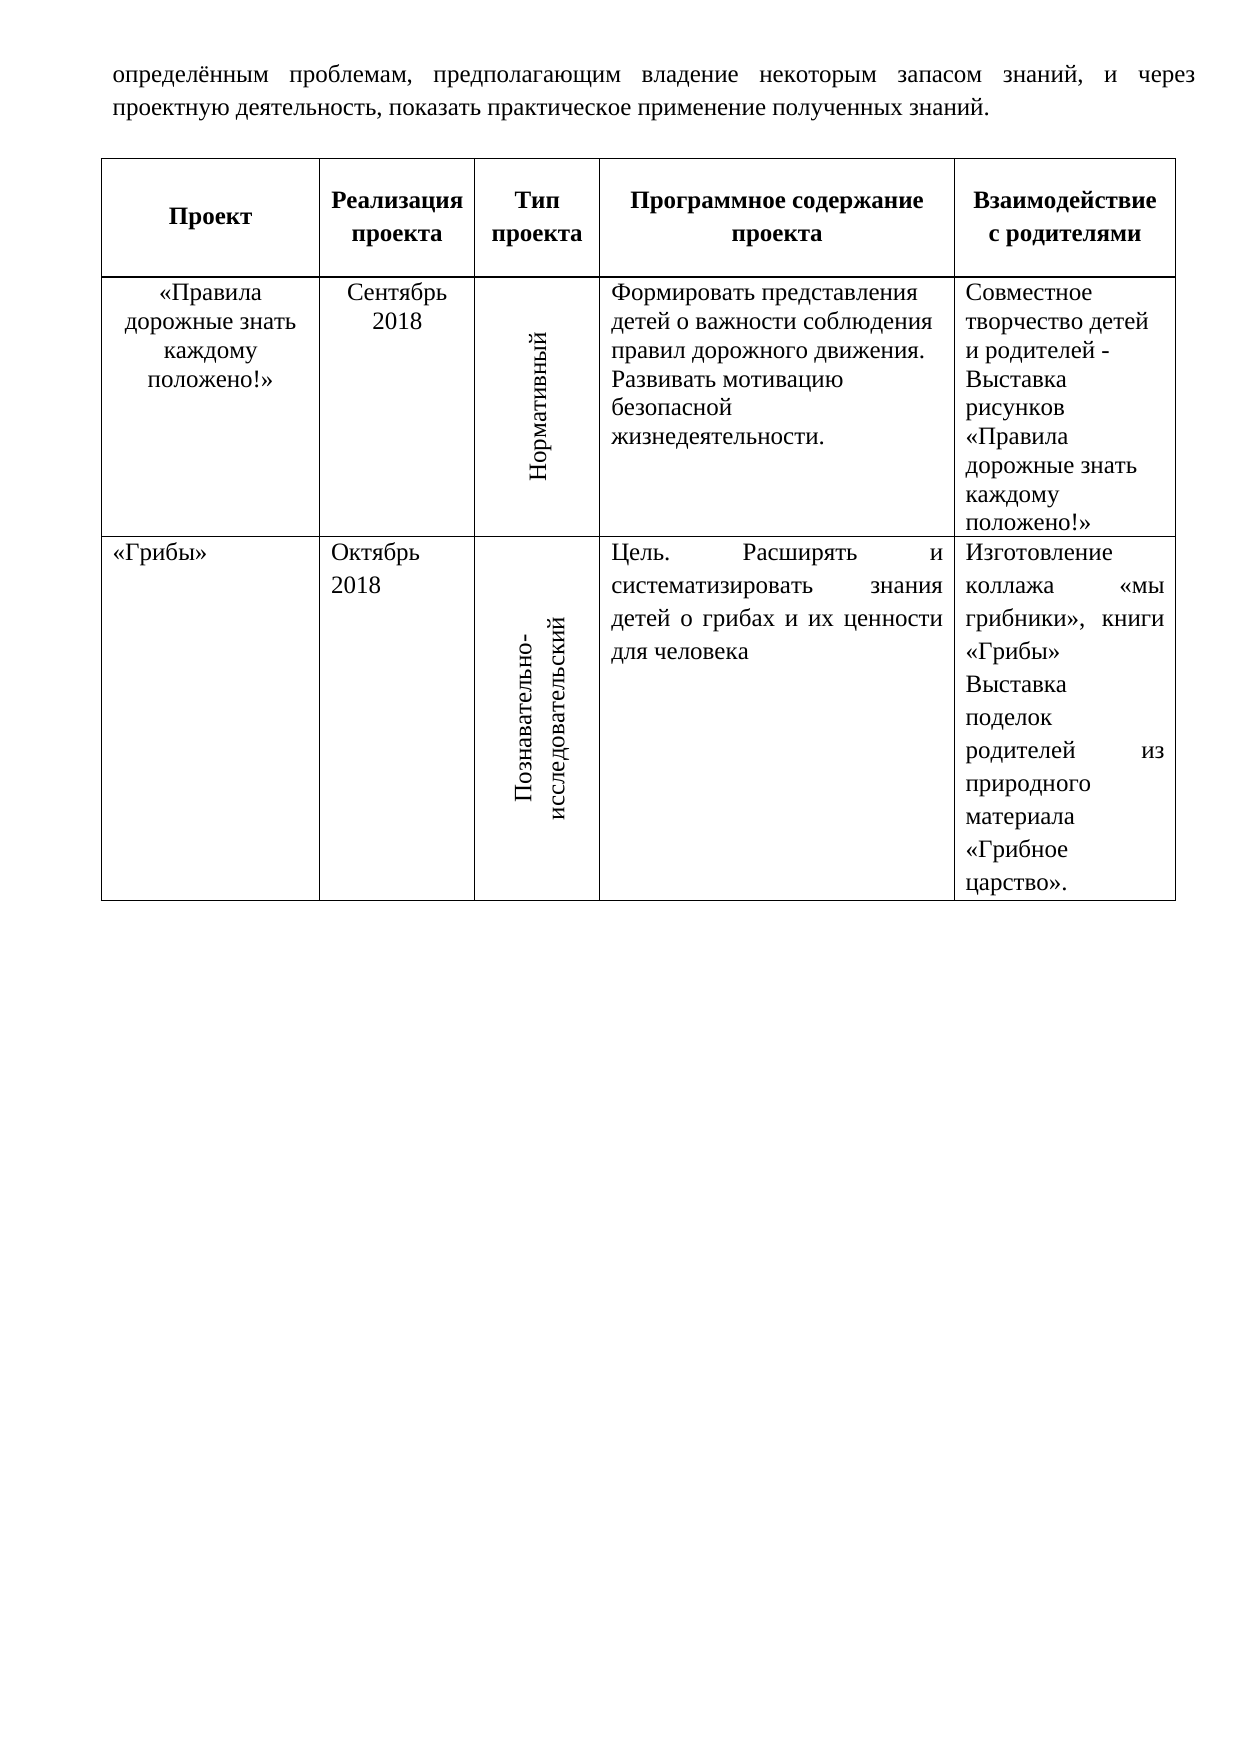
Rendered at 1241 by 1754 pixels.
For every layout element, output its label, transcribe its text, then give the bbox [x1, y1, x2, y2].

table_header Взаимодействие с родителями [955, 159, 1175, 276]
table_cell Октябрь 2018 [320, 537, 474, 900]
table_header Тип проекта [475, 159, 599, 276]
table_cell «Правила дорожные знать каждому положено!» [102, 278, 319, 536]
table_cell Изготовление коллажа «мы грибники», книги «Грибы» Выставка поделок родителей из природного материала «Грибное царство». [955, 537, 1175, 900]
table_header Проект [102, 159, 319, 276]
table_cell «Грибы» [102, 537, 319, 900]
text определённым проблемам, предполагающим владение некоторым запасом знаний, и через проектную деятельность, показать практическое применение полученных знаний. [112, 59, 1196, 121]
table_cell Совместное творчество детей и родителей - Выставка рисунков «Правила дорожные знать каждому положено!» [955, 278, 1175, 536]
table_cell Сентябрь 2018 [320, 278, 474, 536]
table_cell Нормативный [475, 278, 599, 536]
table_header Реализация проекта [320, 159, 474, 276]
table_header Программное содержание проекта [600, 159, 954, 276]
table_cell Формировать представления детей о важности соблюдения правил дорожного движения. Развивать мотивацию безопасной жизнедеятельности. [600, 278, 954, 536]
table_cell Цель. Расширять и систематизировать знания детей о грибах и их ценности для человека [600, 537, 954, 900]
table_cell Познавательно-исследовательский [475, 537, 599, 900]
